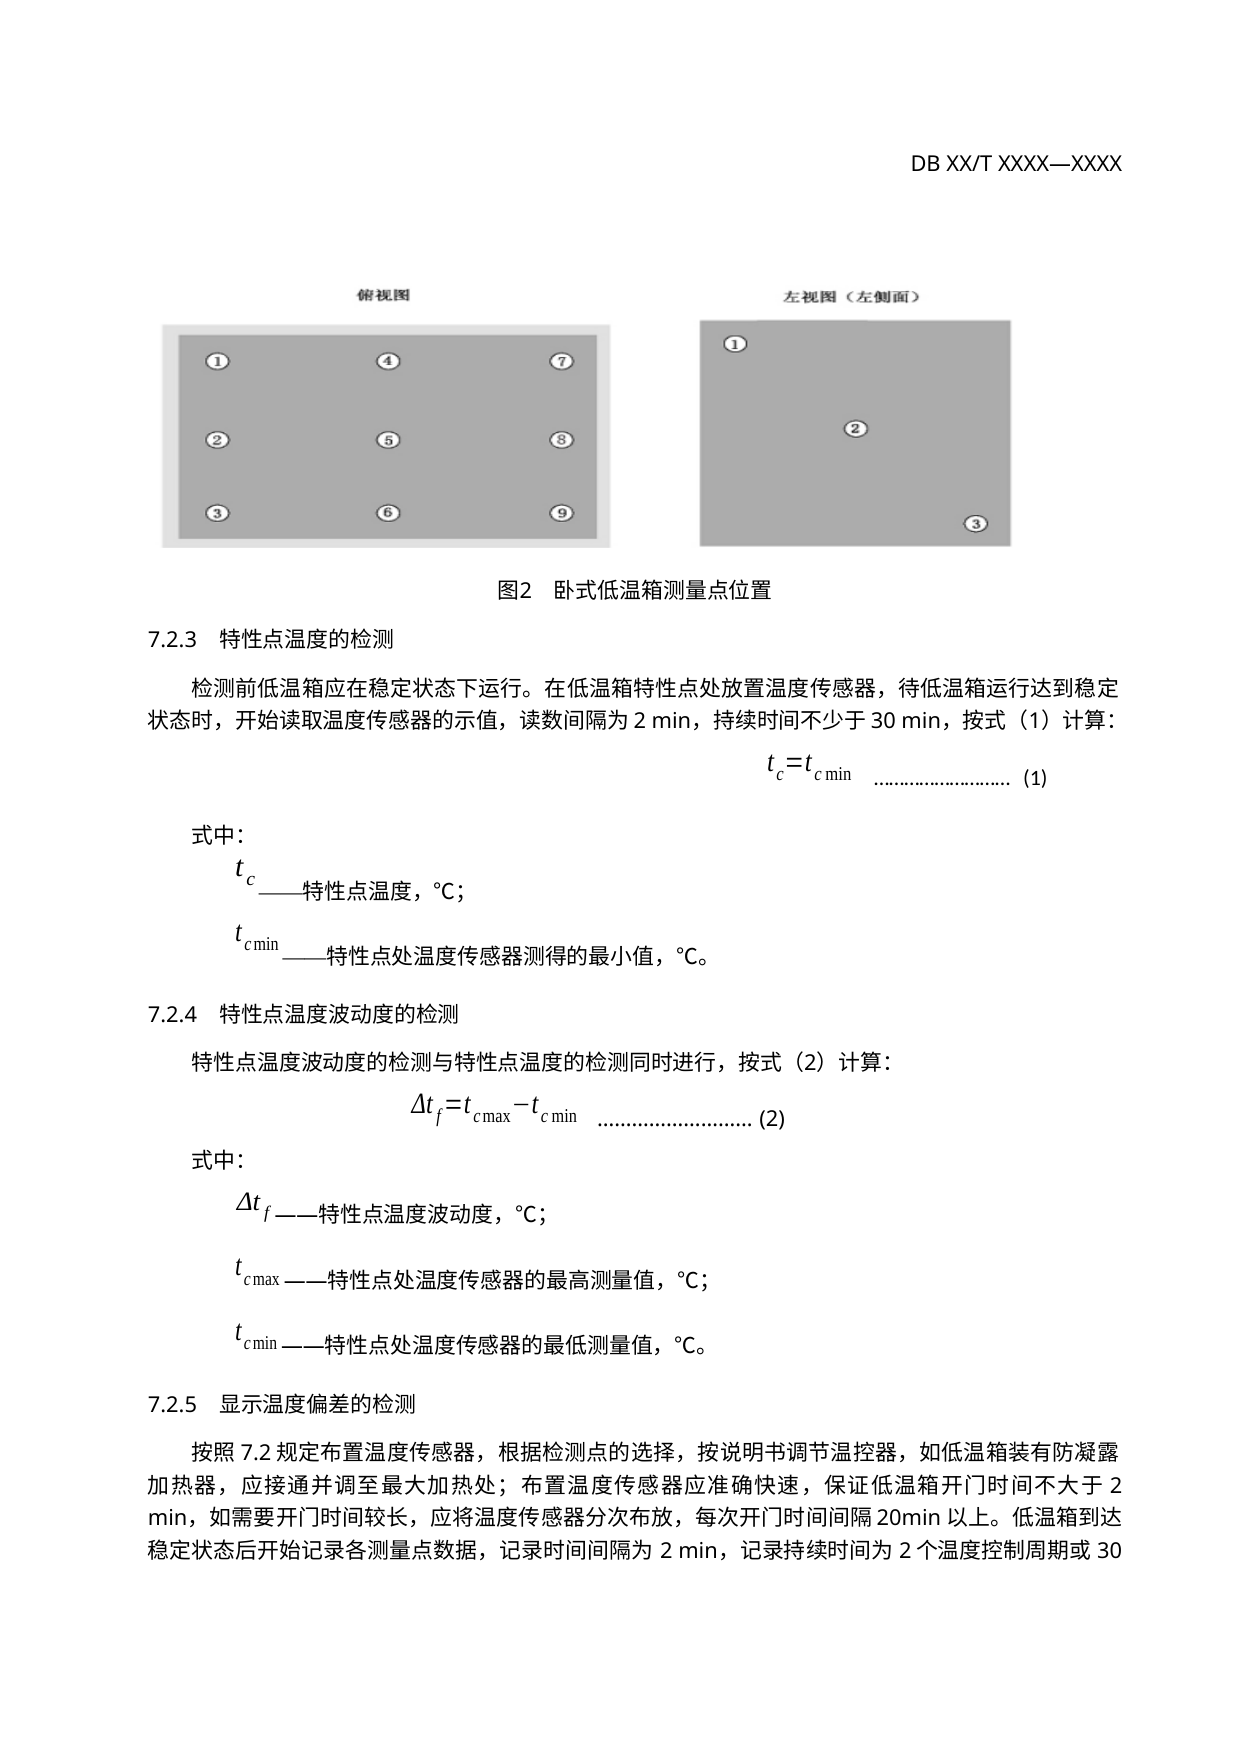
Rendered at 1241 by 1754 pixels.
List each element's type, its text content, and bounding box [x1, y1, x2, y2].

text ——特性点温度，℃； [148, 850, 1122, 915]
text ……………………… (2) [148, 1078, 1122, 1143]
text 特性点温度波动度的检测与特性点温度的检测同时进行，按式（2）计算： [148, 1045, 1122, 1078]
text 检测前低温箱应在稳定状态下运行。在低温箱特性点处放置温度传感器，待低温箱运行达到稳定状态时，开始读取温度传感器的示值，读数间隔为2 min，持续时间不少于30 min，按式（1）计算： [148, 671, 1122, 736]
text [148, 1435, 1122, 1565]
text ……………………… (1) [148, 736, 1047, 801]
picture [147, 273, 1074, 548]
text 式中： [148, 818, 1122, 850]
text ——特性点温度波动度，℃； [148, 1175, 1122, 1240]
text ——特性点处温度传感器测得的最小值，℃。 [148, 915, 1122, 980]
text 卧式低温箱测量点位置 [148, 573, 1122, 606]
text 式中： [148, 1143, 1122, 1175]
text 特性点温度波动度的检测 [148, 996, 1122, 1029]
text ——特性点处温度传感器的最低测量值，℃。 [148, 1305, 1122, 1370]
text 显示温度偏差的检测 [148, 1386, 1122, 1419]
text 特性点温度的检测 [148, 622, 1122, 654]
text ——特性点处温度传感器的最高测量值，℃； [148, 1240, 1122, 1305]
